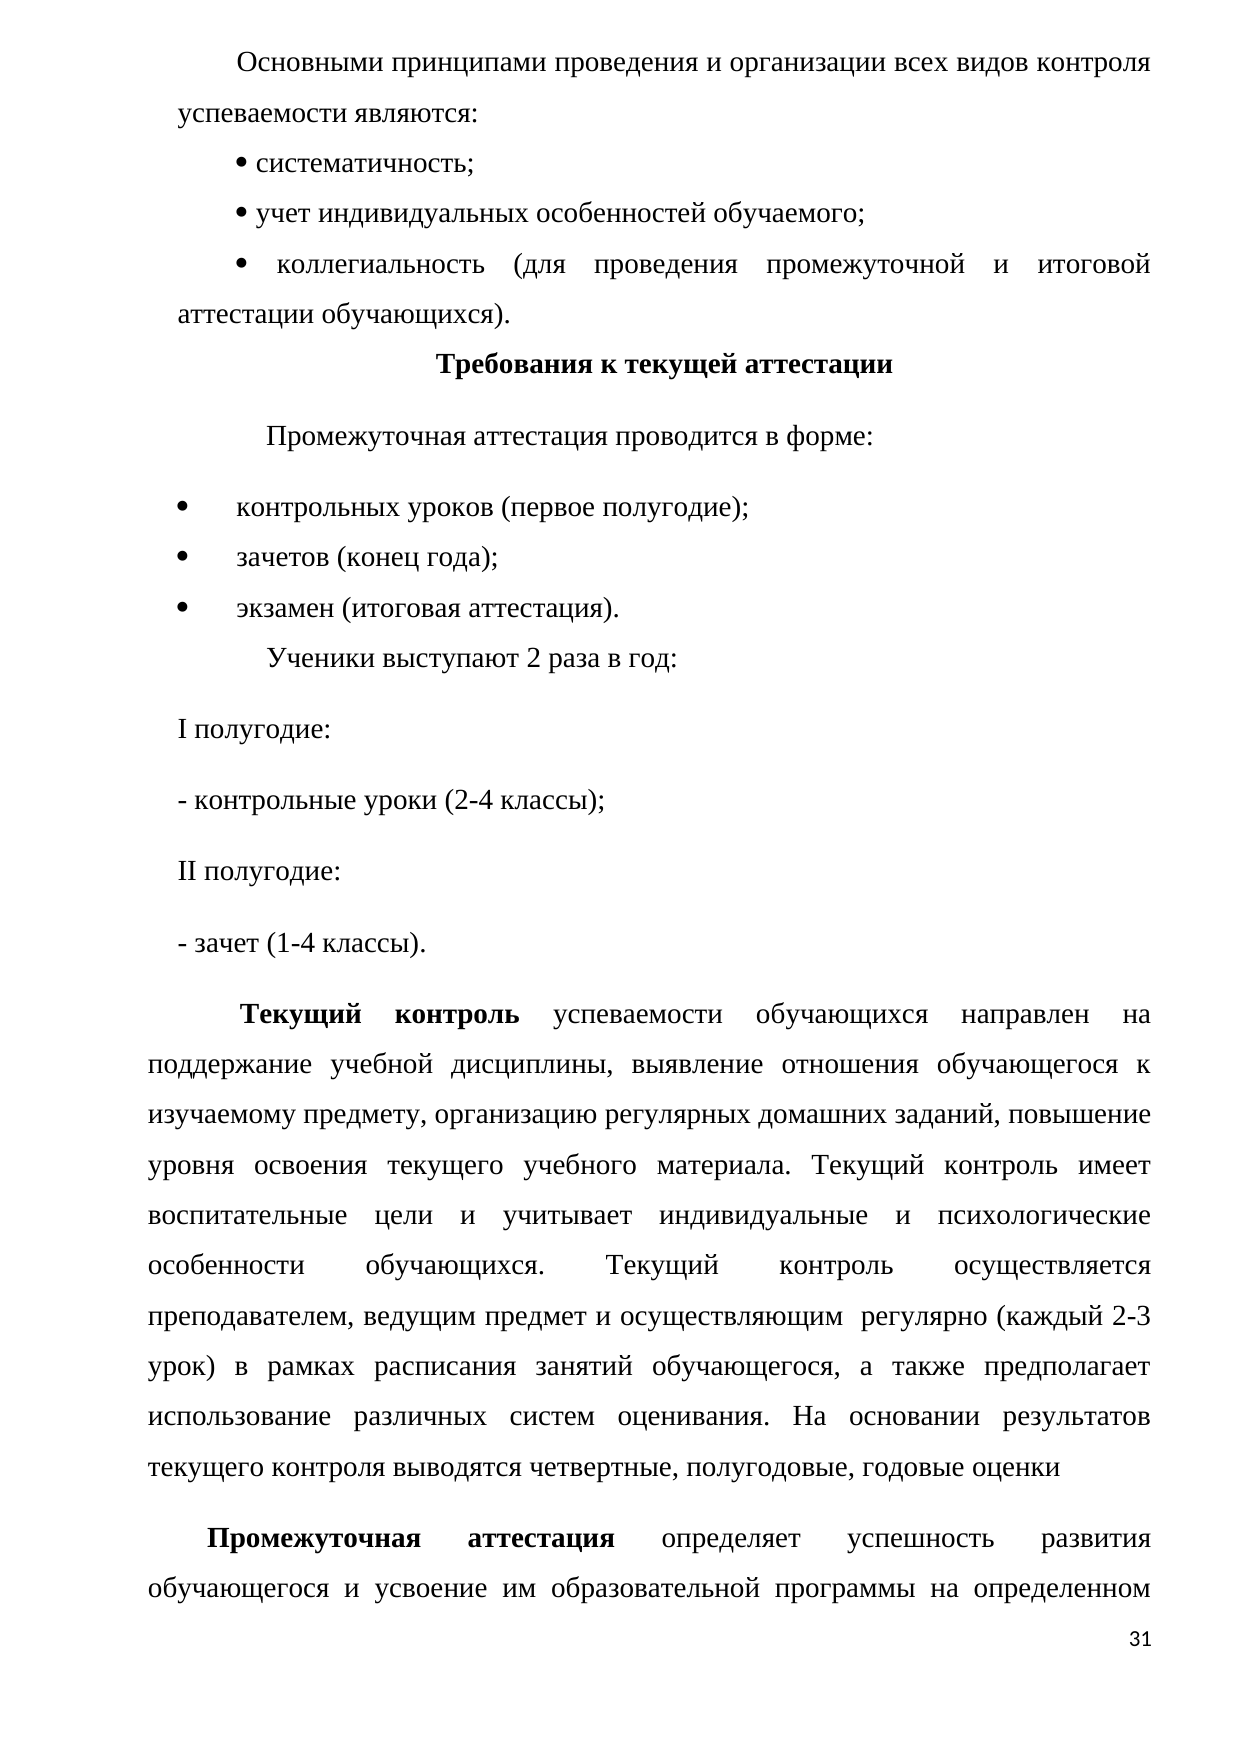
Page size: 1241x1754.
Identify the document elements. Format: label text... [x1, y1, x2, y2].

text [148, 1520, 1152, 1604]
text I полугодие: [177, 711, 1152, 745]
text Промежуточная аттестация проводится в форме: [177, 418, 1152, 451]
list зачетов (конец года); [177, 539, 1152, 573]
text Основными принципами проведения и организации всех видов контроля успеваемости являются: [177, 44, 1152, 128]
list экзамен (итоговая аттестация). [177, 590, 1152, 623]
text - контрольные уроки (2-4 классы); [177, 782, 1152, 816]
text систематичность; [177, 145, 1152, 179]
list контрольных уроков (первое полугодие); [177, 489, 1152, 522]
text - зачет (1-4 классы). [177, 925, 1152, 958]
text коллегиальность (для проведения промежуточной и итоговой аттестации обучающихся). [177, 246, 1152, 330]
text Ученики выступают 2 раза в год: [177, 640, 1152, 674]
text II полугодие: [177, 853, 1152, 887]
text Требования к текущей аттестации [177, 347, 1152, 380]
text Текущий контроль успеваемости обучающихся направлен на поддержание учебной дисциплины, выявление отношения обучающегося к изучаемому предмету, организацию регулярных домашних заданий, повышение уровня освоения текущего учебного материала. Текущий контроль имеет воспитательные цели и учитывает индивидуальные и психологические особенности обучающихся. Текущий контроль осуществляется преподавателем, ведущим предмет и осуществляющим регулярно (каждый 2-3 урок) в рамках расписания занятий обучающегося, а также предполагает использование различных систем оценивания. На основании результатов текущего контроля выводятся четвертные, полугодовые, годовые оценки [148, 996, 1152, 1482]
text учет индивидуальных особенностей обучаемого; [177, 195, 1152, 229]
